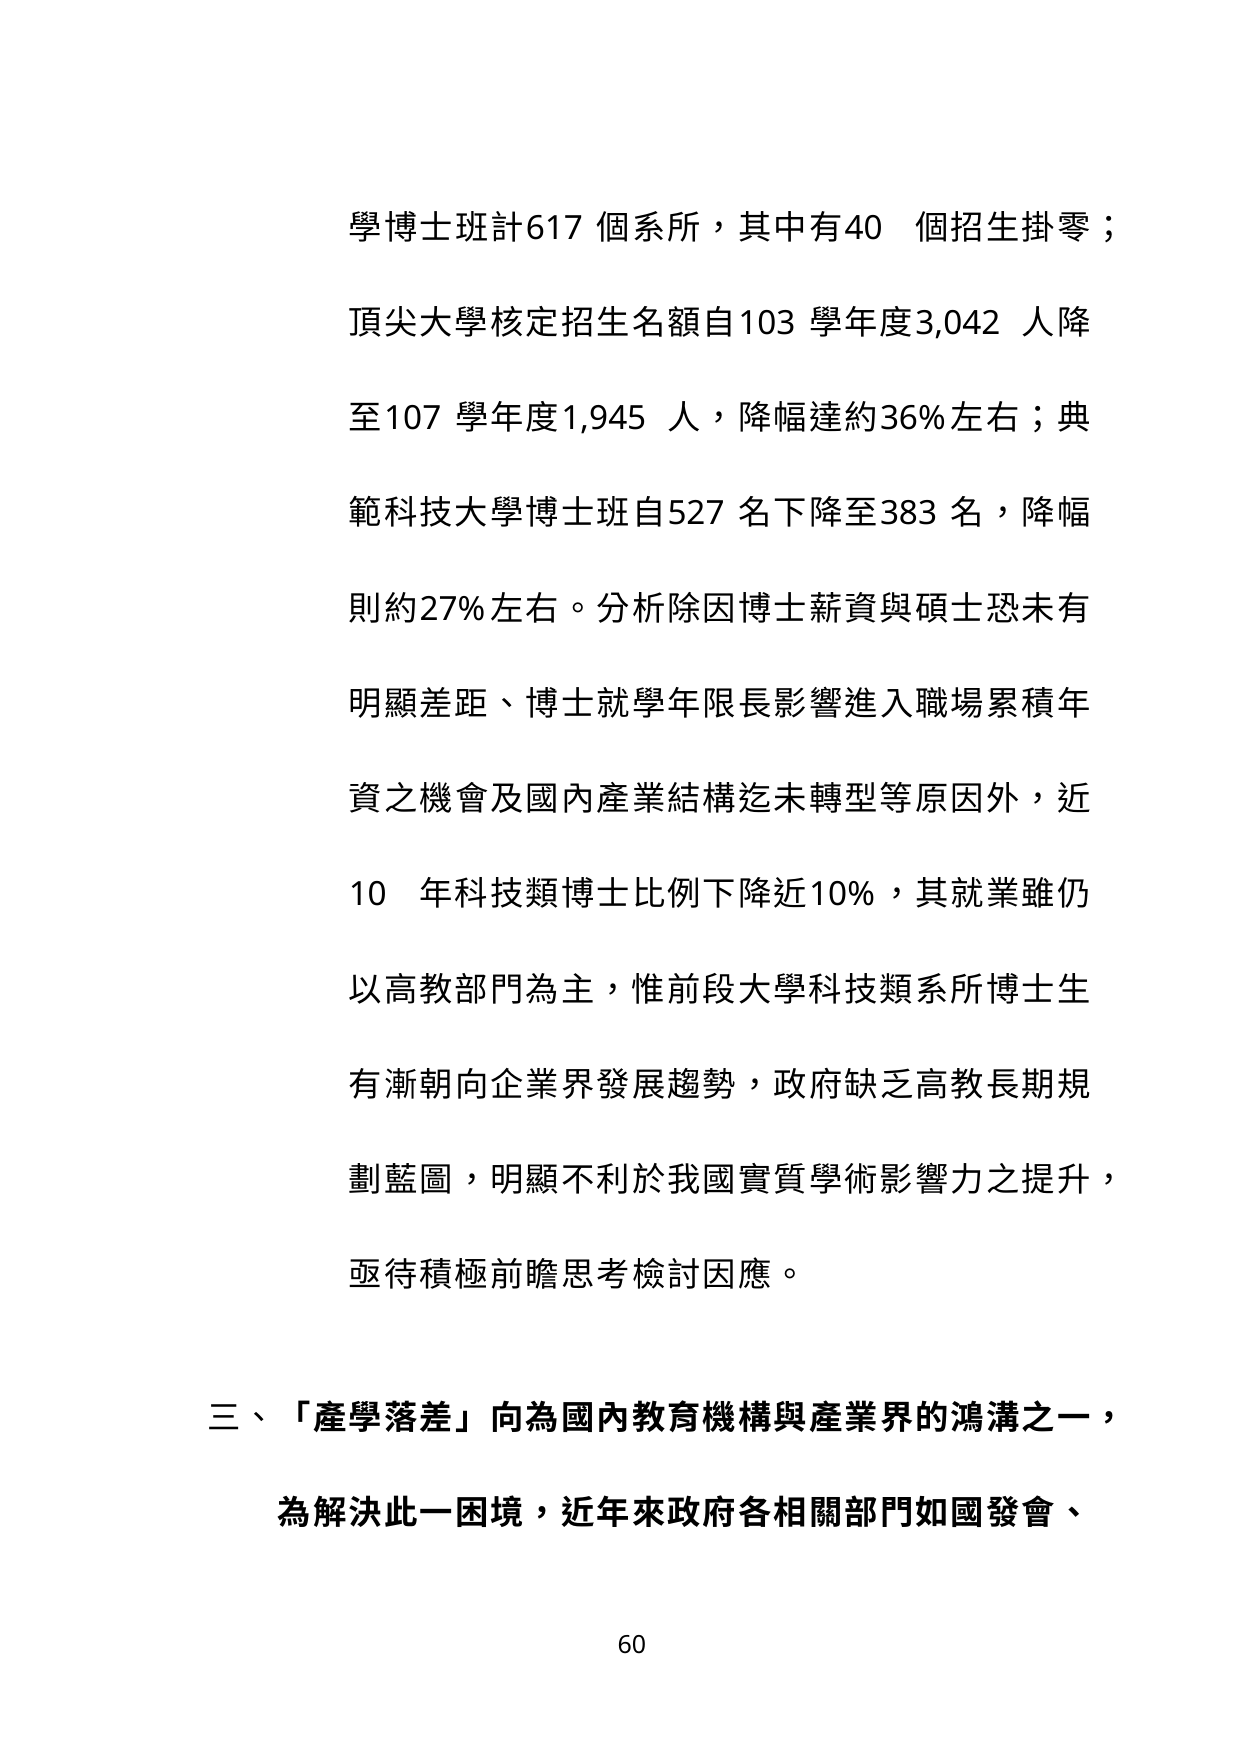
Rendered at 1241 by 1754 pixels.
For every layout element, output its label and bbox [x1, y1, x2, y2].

subtitle [207, 1367, 1092, 1558]
subtitle [244, 177, 1092, 1320]
